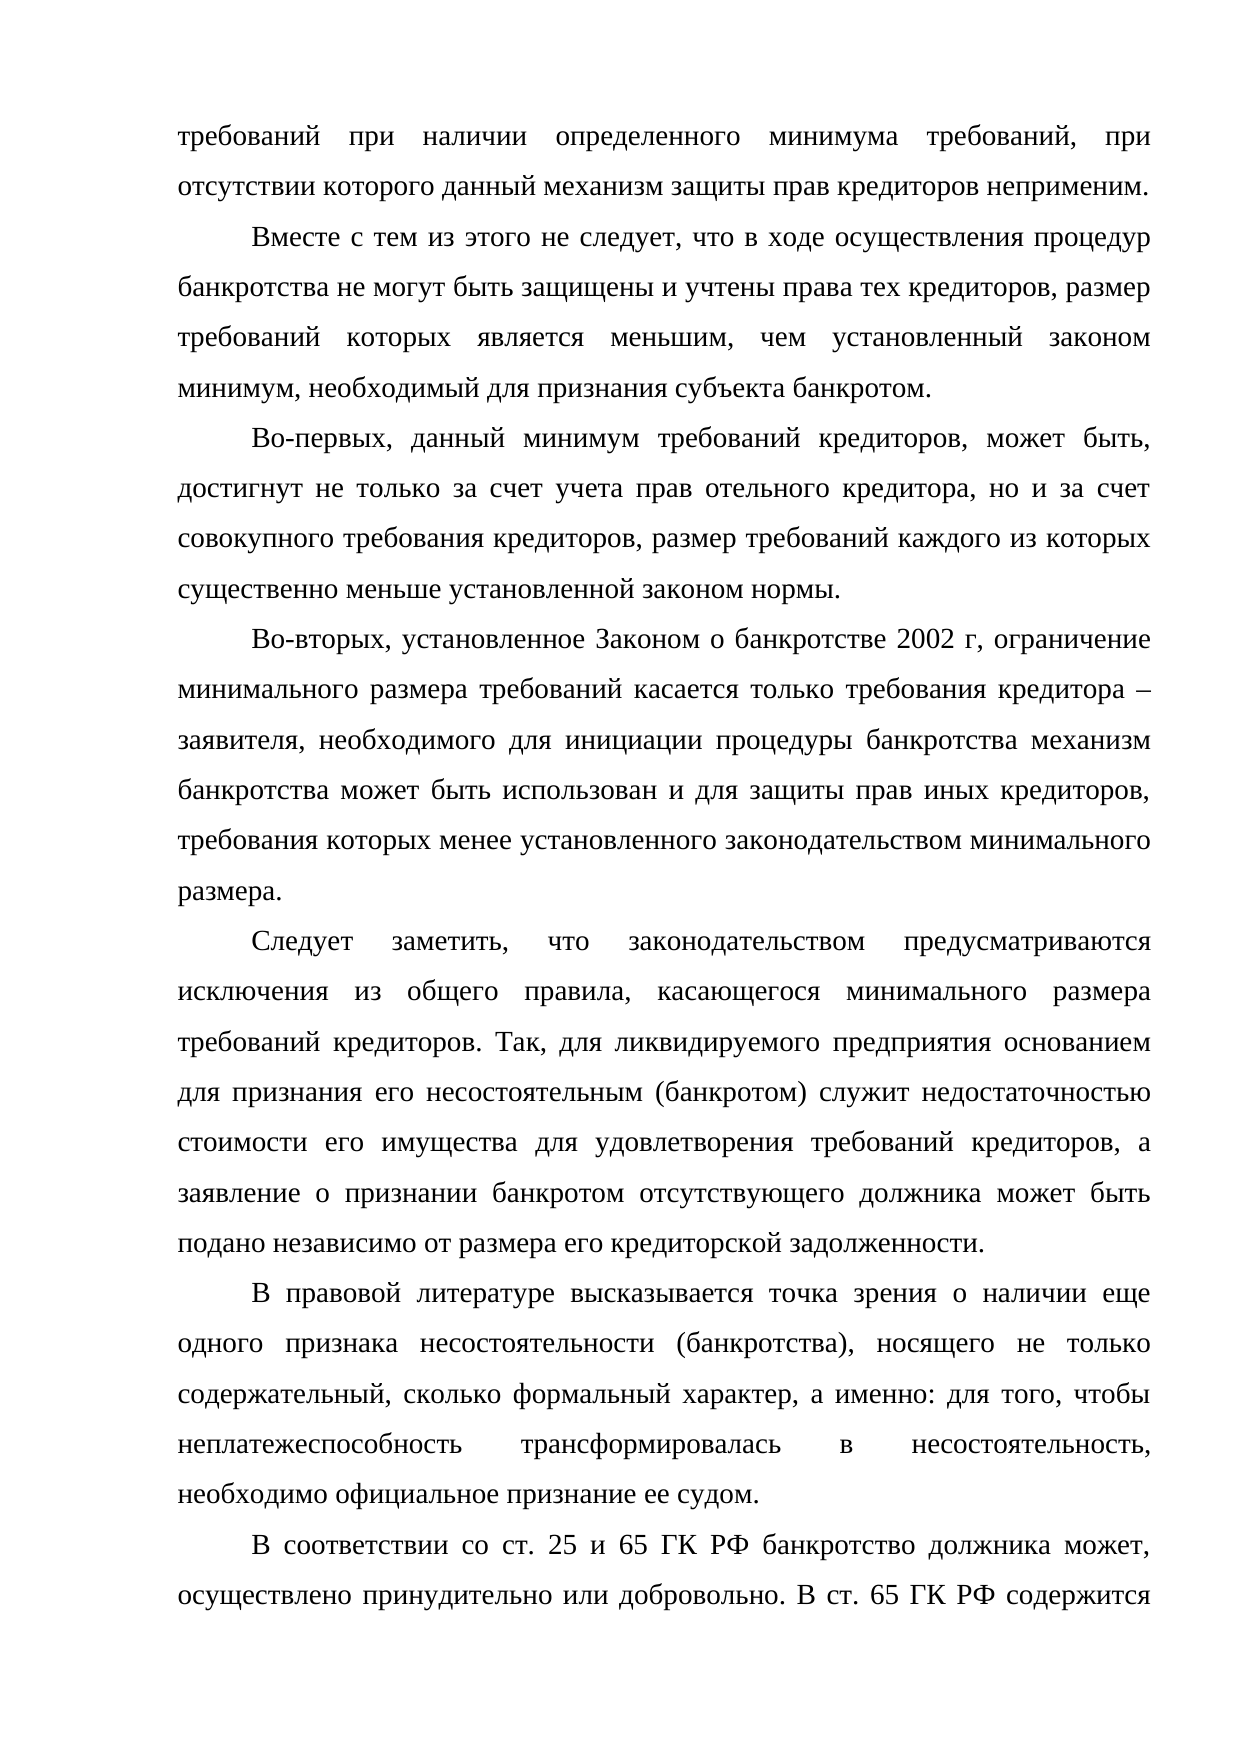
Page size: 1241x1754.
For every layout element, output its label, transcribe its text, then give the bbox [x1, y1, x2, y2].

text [177, 1527, 1152, 1611]
text Вместе с тем из этого не следует, что в ходе осуществления процедур банкротства не могут быть защищены и учтены права тех кредиторов, размер требований которых является меньшим, чем установленный законом минимум, необходимый для признания субъекта банкротом. [177, 219, 1152, 403]
text Во-первых, данный минимум требований кредиторов, может быть, достигнут не только за счет учета прав отельного кредитора, но и за счет совокупного требования кредиторов, размер требований каждого из которых существенно меньше установленной законом нормы. [177, 420, 1152, 604]
text В правовой литературе высказывается точка зрения о наличии еще одного признака несостоятельности (банкротства), носящего не только содержательный, сколько формальный характер, а именно: для того, чтобы неплатежеспособность трансформировалась в несостоятельность, необходимо официальное признание ее судом. [177, 1275, 1152, 1510]
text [177, 118, 1152, 202]
text Во-вторых, установленное Законом о банкротстве , ограничение минимального размера требований касается только требования кредитора – заявителя, необходимого для инициации процедуры банкротства механизм банкротства может быть использован и для защиты прав иных кредиторов, требования которых менее установленного законодательством минимального размера. [177, 621, 1152, 906]
text Следует заметить, что законодательством предусматриваются исключения из общего правила, касающегося минимального размера требований кредиторов. Так, для ликвидируемого предприятия основанием для признания его несостоятельным (банкротом) служит недостаточностью стоимости его имущества для удовлетворения требований кредиторов, а заявление о признании банкротом отсутствующего должника может быть подано независимо от размера его кредиторской задолженности. [177, 923, 1152, 1258]
